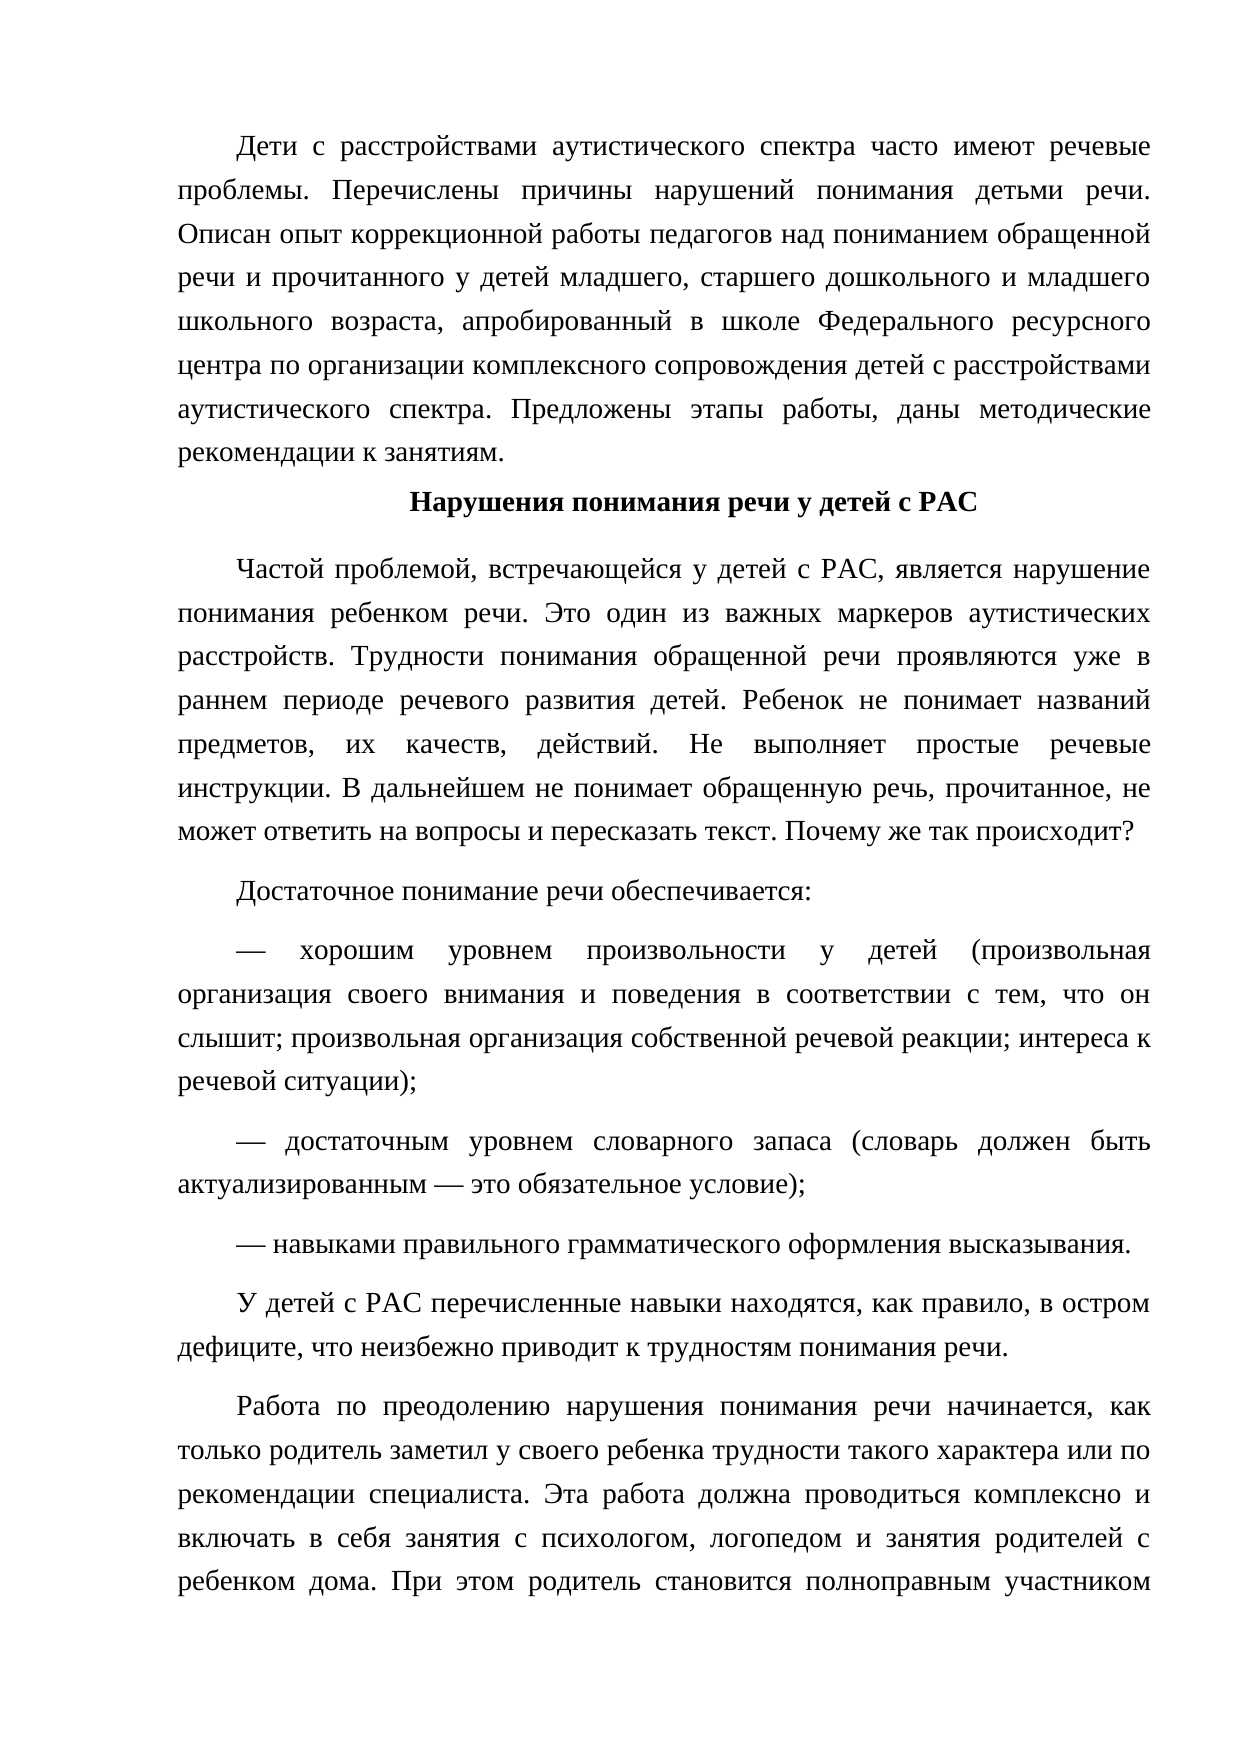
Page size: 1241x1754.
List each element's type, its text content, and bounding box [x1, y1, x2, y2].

text У детей с РАС перечисленные навыки находятся, как правило, в остром дефиците, что неизбежно приводит к трудностям понимания речи. [177, 1275, 1152, 1363]
text Достаточное понимание речи обеспечивается: [177, 863, 1152, 906]
text — хорошим уровнем произвольности у детей (произвольная организация своего внимания и поведения в соответствии с тем, что он слышит; произвольная организация собственной речевой реакции; интереса к речевой ситуации); [177, 922, 1152, 1097]
text — достаточным уровнем словарного запаса (словарь должен быть актуализированным — это обязательное условие); [177, 1113, 1152, 1200]
text — навыками правильного грамматического оформления высказывания. [177, 1216, 1152, 1259]
text Дети с расстройствами аутистического спектра часто имеют речевые проблемы. Перечислены причины нарушений понимания детьми речи. Описан опыт коррекционной работы педагогов над пониманием обращенной речи и прочитанного у детей младшего, старшего дошкольного и младшего школьного возраста, апробированный в школе Федерального ресурсного центра по организации комплексного сопровождения детей с расстройствами аутистического спектра. Предложены этапы работы, даны методические рекомендации к занятиям. [177, 118, 1152, 468]
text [177, 1378, 1152, 1597]
text Частой проблемой, встречающейся у детей с РАС, является нарушение понимания ребенком речи. Это один из важных маркеров аутистических расстройств. Трудности понимания обращенной речи проявляются уже в раннем периоде речевого развития детей. Ребенок не понимает названий предметов, их качеств, действий. Не выполняет простые речевые инструкции. В дальнейшем не понимает обращенную речь, прочитанное, не может ответить на вопросы и пересказать текст. Почему же так происходит? [177, 541, 1152, 847]
text Нарушения понимания речи у детей с РАС [177, 484, 1152, 517]
